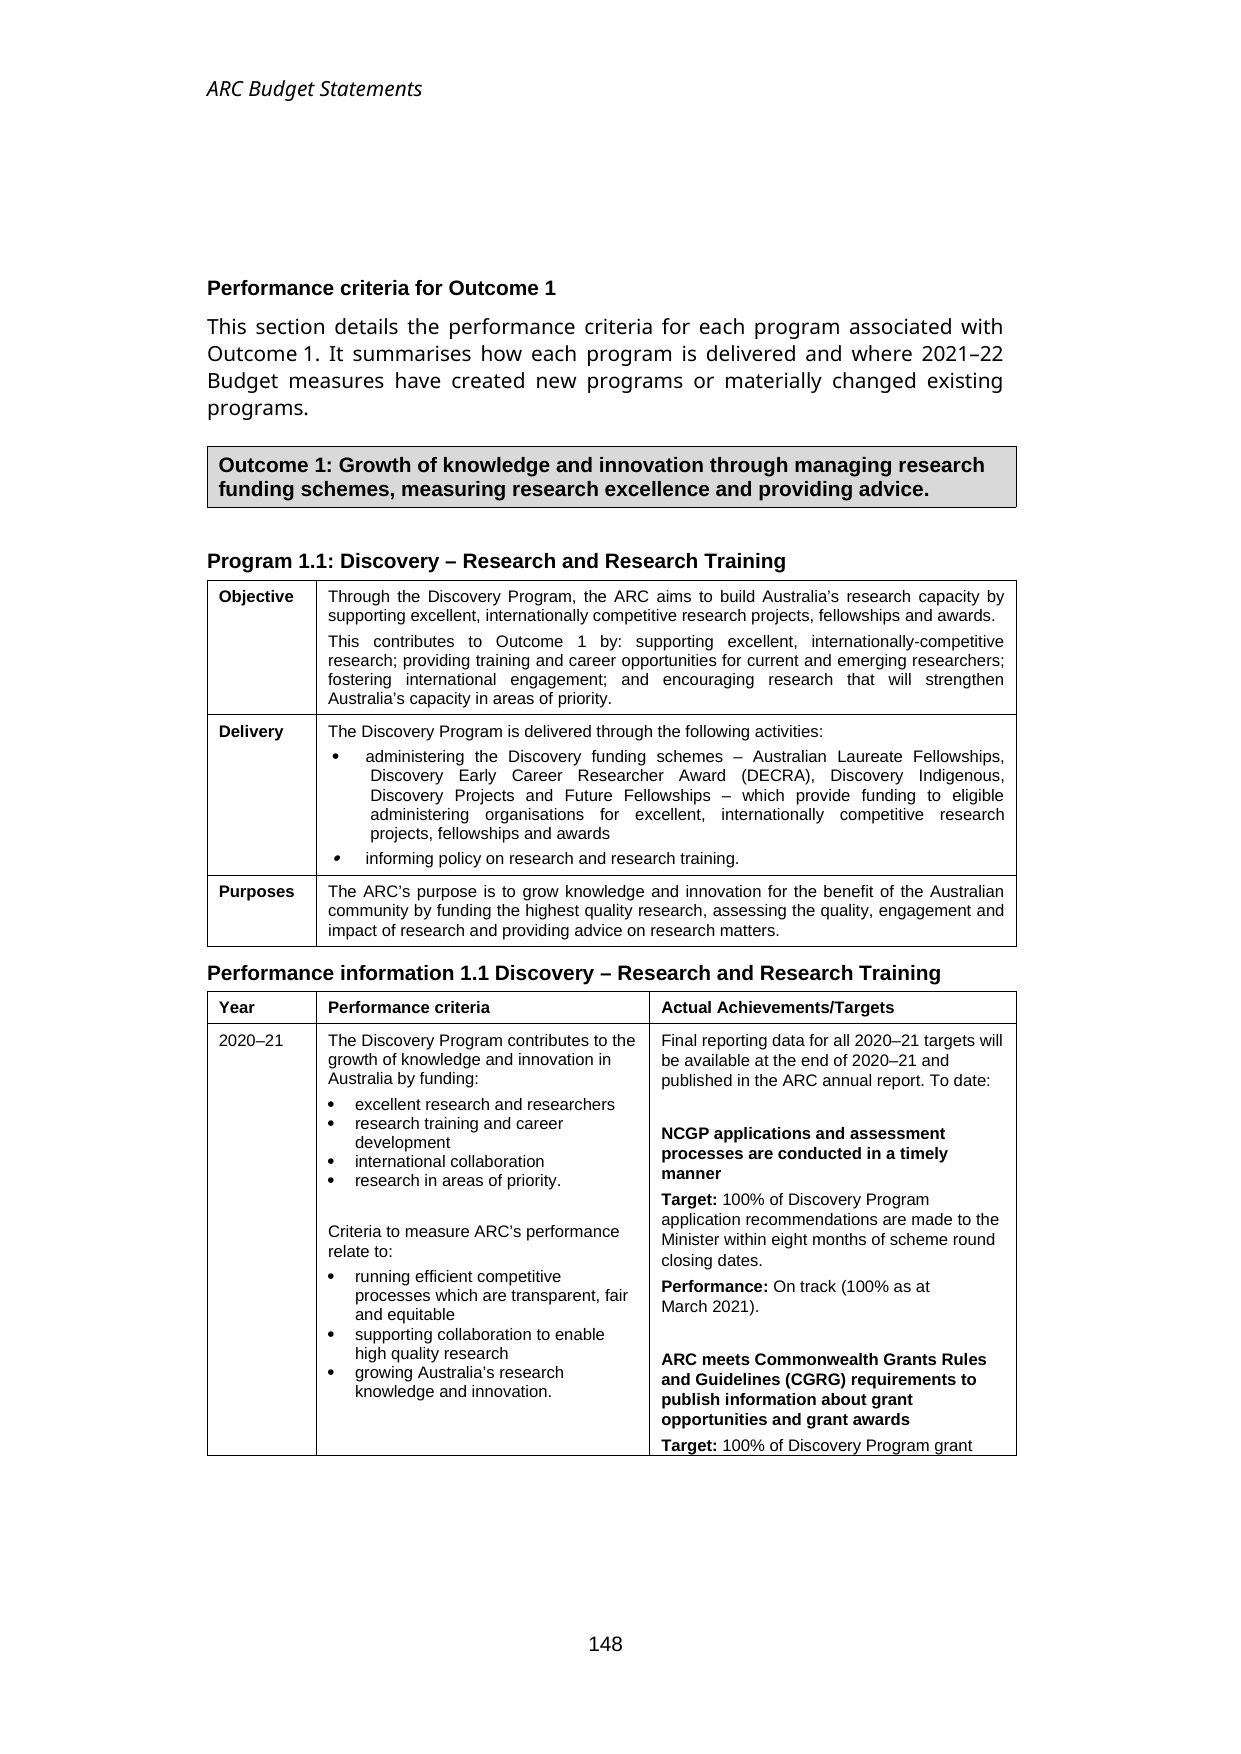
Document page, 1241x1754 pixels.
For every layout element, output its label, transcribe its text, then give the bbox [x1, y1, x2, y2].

table_header Performance criteria [317, 992, 649, 1023]
subtitle Performance information 1.1 Discovery – Research and Research Training [207, 959, 1004, 984]
subtitle Program 1.1: Discovery – Research and Research Training [207, 548, 1004, 573]
table_cell The ARC’s purpose is to grow knowledge and innovation for the benefit of the Australian community by funding the highest quality research, assessing the quality, engagement and impact of research and providing advice on research matters. [317, 876, 1016, 946]
text This section details the performance criteria for each program associated with Outcome 1. It summarises how each program is delivered and where 2021–22 Budget measures have created new programs or materially changed existing programs. [207, 312, 1004, 421]
table_cell 2020–21 [208, 1024, 316, 1455]
table_header Actual Achievements/Targets [650, 992, 1016, 1023]
subtitle Performance criteria for Outcome 1 [207, 276, 1004, 300]
table_cell Delivery [208, 715, 316, 875]
table_header Through the Discovery Program, the ARC aims to build Australia’s research capacity by supporting excellent, internationally competitive research projects, fellowships and awards. This contributes to Outcome 1 by: supporting excellent, internationally-competitive research; providing training and career opportunities for current and emerging researchers; fostering international engagement; and encouraging research that will strengthen Australia’s capacity in areas of priority. [317, 581, 1016, 714]
table_header Outcome 1: Growth of knowledge and innovation through managing research funding schemes, measuring research excellence and providing advice. [208, 447, 1016, 507]
table_cell Purposes [208, 876, 316, 946]
table_header Objective [208, 581, 316, 714]
table_header Year [208, 992, 316, 1023]
table_cell The Discovery Program is delivered through the following activities: administering the Discovery funding schemes – Australian Laureate Fellowships, Discovery Early Career Researcher Award (DECRA), Discovery Indigenous, Discovery Projects and Future Fellowships – which provide funding to eligible administering organisations for excellent, internationally competitive research projects, fellowships and awards informing policy on research and research training. [317, 715, 1016, 875]
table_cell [650, 1024, 1016, 1455]
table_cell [317, 1024, 649, 1455]
